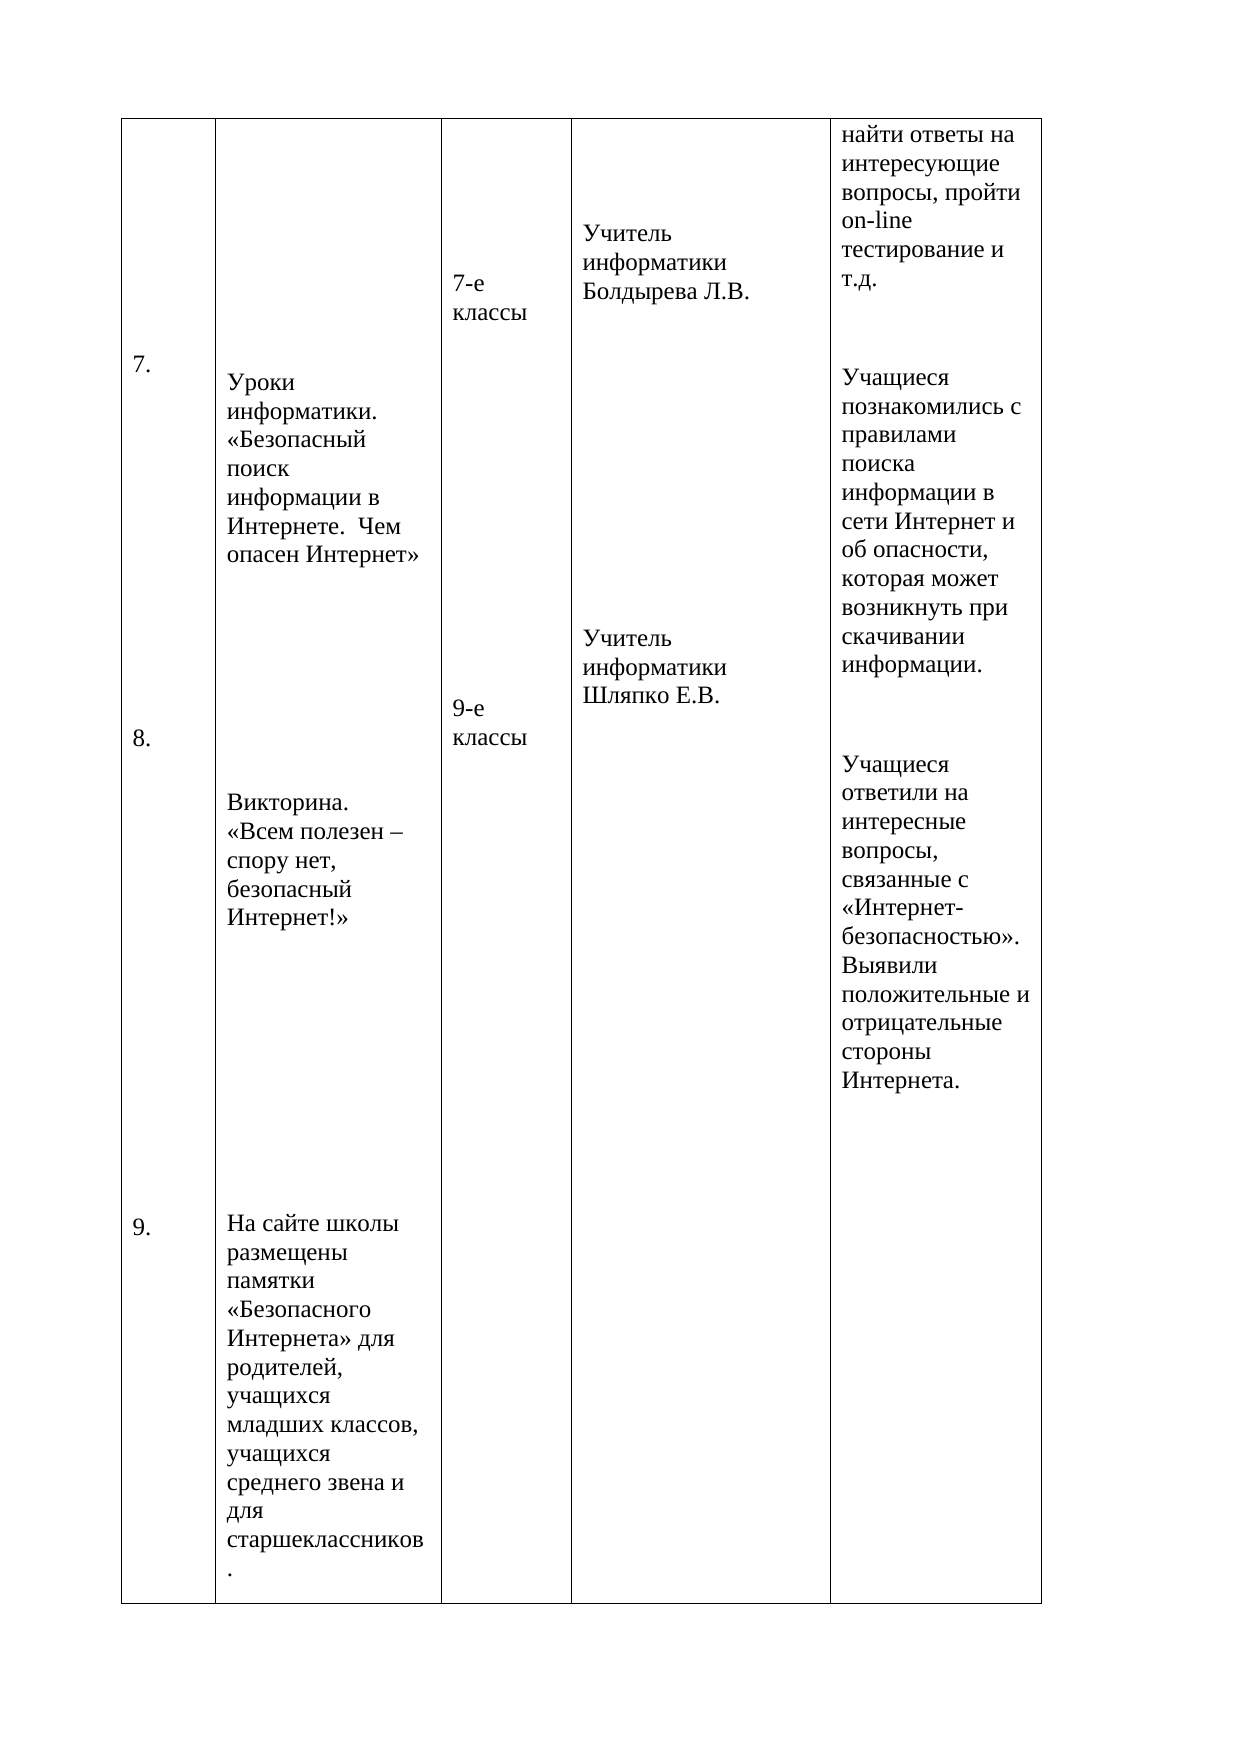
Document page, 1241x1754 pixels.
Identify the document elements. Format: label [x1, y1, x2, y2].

table_cell [216, 119, 441, 1602]
table_cell [831, 119, 1041, 1602]
table_cell [442, 119, 571, 1602]
table_cell [572, 119, 830, 1602]
table_cell [122, 119, 215, 1602]
